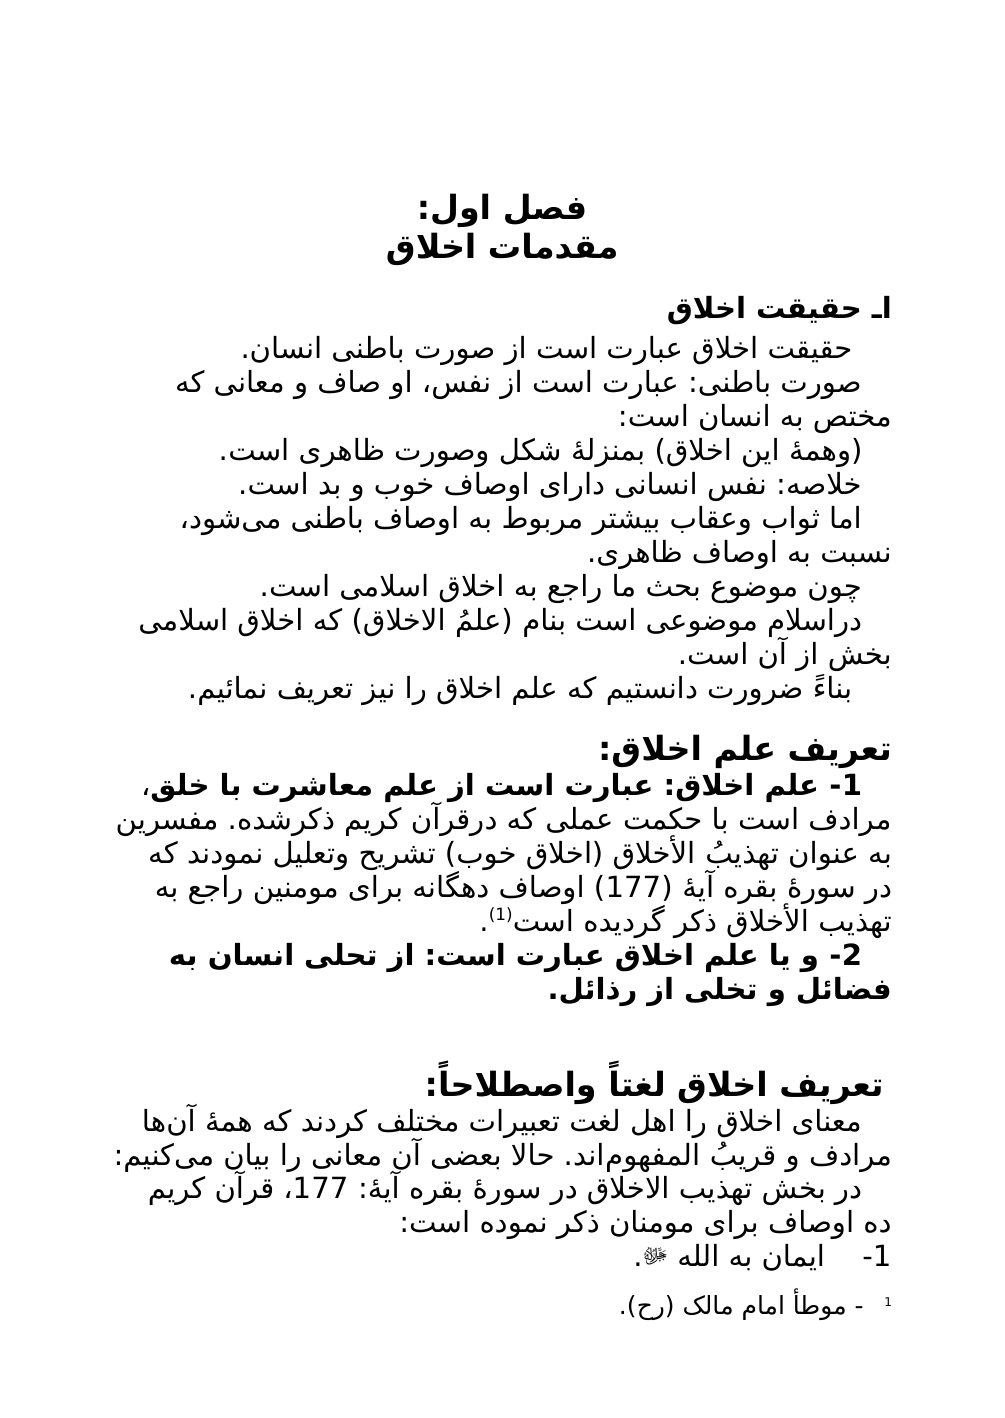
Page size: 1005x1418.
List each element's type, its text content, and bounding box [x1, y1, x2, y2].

text معنای اخلاق را اهل لغت تعبیرات مختلف کردند که همۀ آن‌ها مرادف و قریبُ المفهوم‌اند. حالا بعضی آن معانی را بیان می‌کنیم: [112, 1104, 892, 1172]
text اما ثواب وعقاب بیشتر مربوط به اوصاف باطنی می‌شود، نسبت به اوصاف ظاهری. [112, 501, 892, 569]
text دراسلام موضوعی است بنام (علمُ الاخلاق) که اخلاق اسلامی بخش از آن است. [112, 603, 892, 671]
text 1- علم اخلاق: عبارت است از علم معاشرت با خلق، مرادف است با حکمت عملی که درقرآن کریم ذکرشده. مفسرین به عنوان تهذیبُ الأخلاق (اخلاق خوب) تشریح وتعلیل نمودند که در سورۀ بقره آیۀ (177) اوصاف دهگانه برای مومنین راجع به تهذیب الأخلاق ذکر گردیده است(). [112, 769, 892, 938]
text بناءً ضرورت دانستیم که علم اخلاق را نیز تعریف نمائیم. [112, 671, 892, 705]
text تعریف اخلاق لغتاً واصطلاحاً: [112, 1065, 892, 1104]
text 2- و یا علم اخلاق عبارت است: از تحلی انسان به فضائل و تخلی از رذائل. [112, 938, 892, 1006]
text صورت باطنی: عبارت است از نفس، او صاف و معانی که مختص به انسان است: [112, 365, 892, 433]
text خلاصه: نفس انسانی دارای اوصاف خوب و بد است. [112, 467, 892, 501]
text حقیقت اخلاق عبارت است از صورت باطنی انسان. [112, 331, 892, 365]
text در بخش تهذیب الاخلاق در سورۀ بقره آیۀ: 177، قرآن کریم ده اوصاف برای مومنان ذکر نموده است: [112, 1172, 892, 1240]
text اـ حقیقت اخلاق [112, 291, 892, 325]
text فصل اول: مقدمات اخلاق [112, 188, 892, 266]
text تعریف علم اخلاق: [112, 730, 892, 769]
list ایمان به الله ﷻ. [112, 1240, 862, 1274]
text (وهمۀ این اخلاق) بمنزلۀ شکل وصورت ظاهری است. [112, 433, 892, 467]
text چون موضوع بحث ما راجع به اخلاق اسلامی است. [112, 569, 892, 603]
